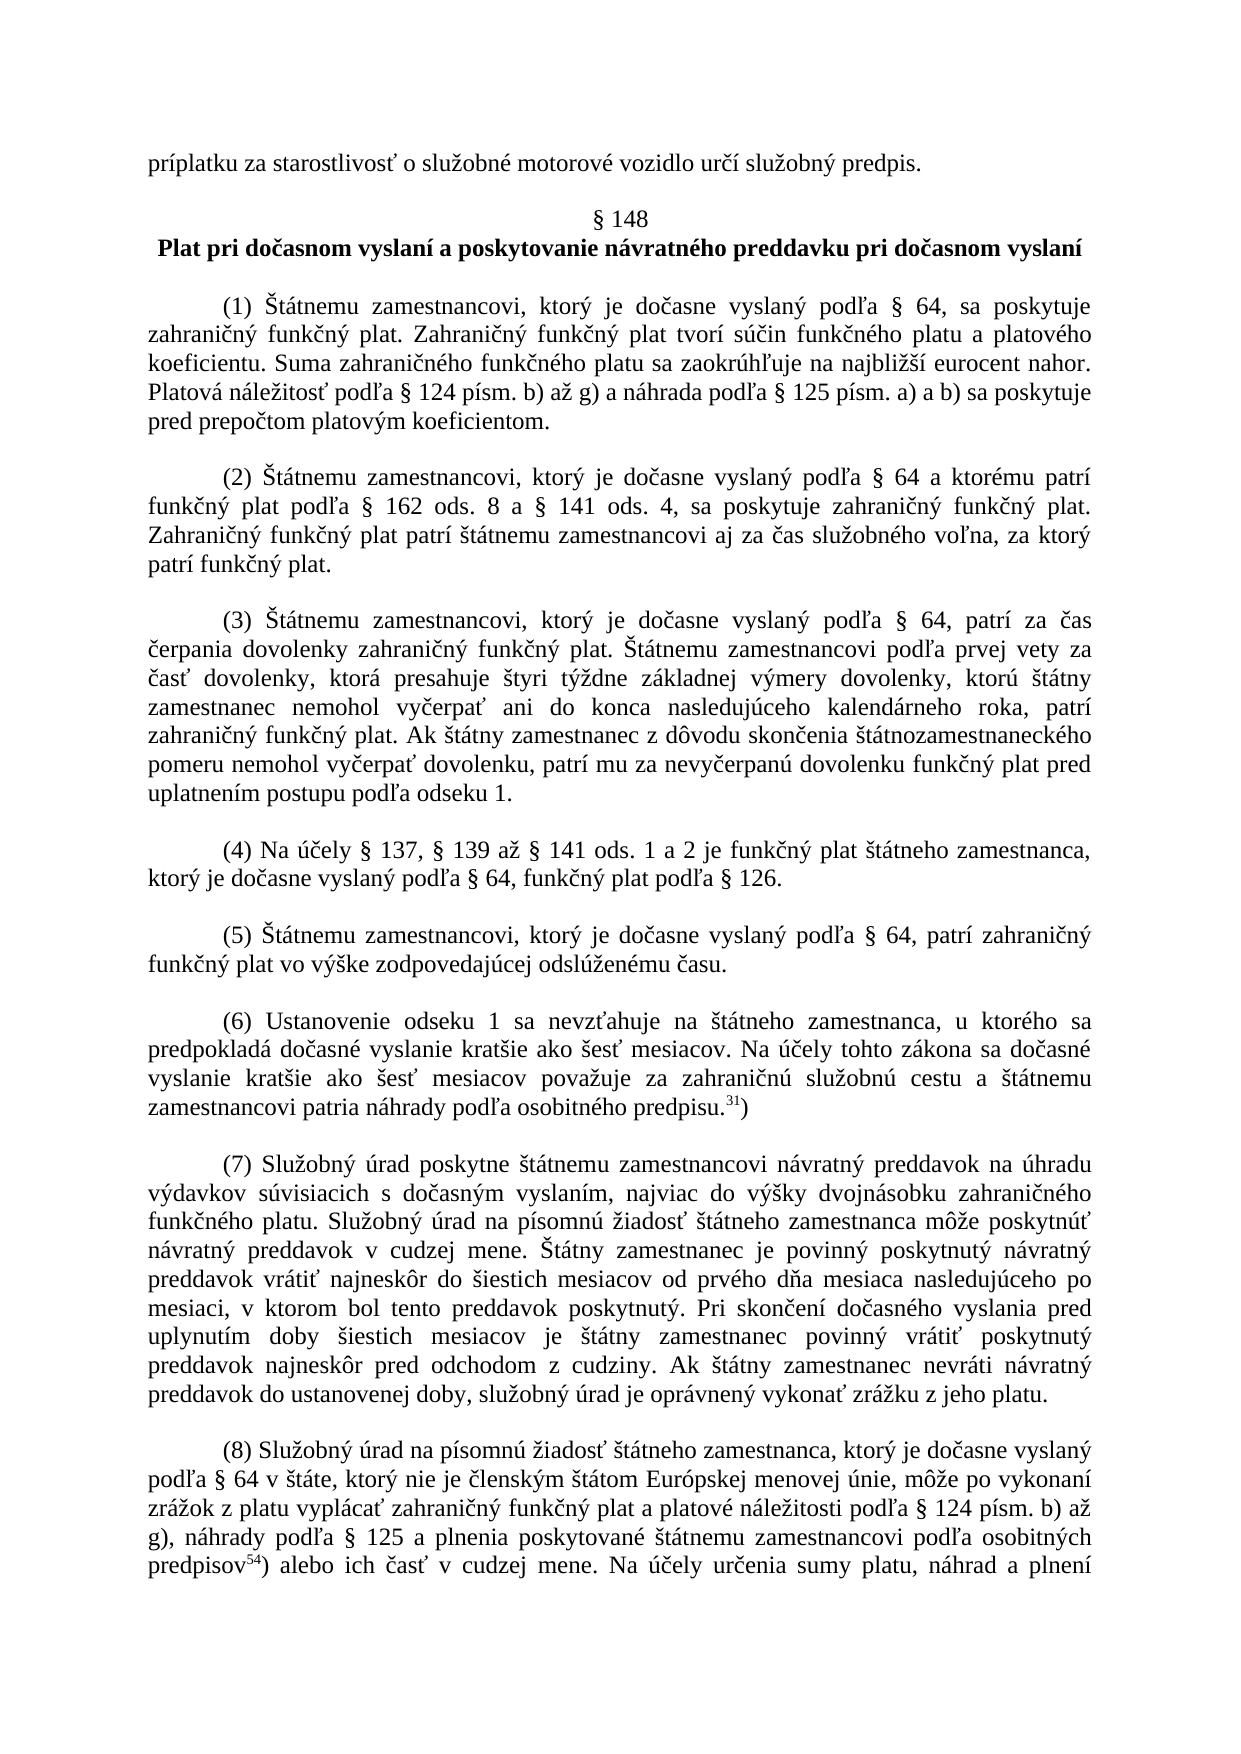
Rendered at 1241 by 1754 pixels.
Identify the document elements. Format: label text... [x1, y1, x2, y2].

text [148, 148, 1092, 176]
text (3) Štátnemu zamestnancovi, ktorý je dočasne vyslaný podľa § 64, patrí za čas čerpania dovolenky zahraničný funkčný plat. Štátnemu zamestnancovi podľa prvej vety za časť dovolenky, ktorá presahuje štyri týždne základnej výmery dovolenky, ktorú štátny zamestnanec nemohol vyčerpať ani do konca nasledujúceho kalendárneho roka, patrí zahraničný funkčný plat. Ak štátny zamestnanec z dôvodu skončenia štátnozamestnaneckého pomeru nemohol vyčerpať dovolenku, patrí mu za nevyčerpanú dovolenku funkčný plat pred uplatnením postupu podľa odseku 1. [148, 606, 1092, 807]
text (6) Ustanovenie odseku 1 sa nevzťahuje na štátneho zamestnanca, u ktorého sa predpokladá dočasné vyslanie kratšie ako šesť mesiacov. Na účely tohto zákona sa dočasné vyslanie kratšie ako šesť mesiacov považuje za zahraničnú služobnú cestu a štátnemu zamestnancovi patria náhrady podľa osobitného predpisu.31) [148, 1006, 1092, 1121]
text (2) Štátnemu zamestnancovi, ktorý je dočasne vyslaný podľa § 64 a ktorému patrí funkčný plat podľa § 162 ods. 8 a § 141 ods. 4, sa poskytuje zahraničný funkčný plat. Zahraničný funkčný plat patrí štátnemu zamestnancovi aj za čas služobného voľna, za ktorý patrí funkčný plat. [148, 462, 1092, 577]
text (1) Štátnemu zamestnancovi, ktorý je dočasne vyslaný podľa § 64, sa poskytuje zahraničný funkčný plat. Zahraničný funkčný plat tvorí súčin funkčného platu a platového koeficientu. Suma zahraničného funkčného platu sa zaokrúhľuje na najbližší eurocent nahor. Platová náležitosť podľa § 124 písm. b) až g) a náhrada podľa § 125 písm. a) a b) sa poskytuje pred prepočtom platovým koeficientom. [148, 291, 1092, 434]
text (7) Služobný úrad poskytne štátnemu zamestnancovi návratný preddavok na úhradu výdavkov súvisiacich s dočasným vyslaním, najviac do výšky dvojnásobku zahraničného funkčného platu. Služobný úrad na písomnú žiadosť štátneho zamestnanca môže poskytnúť návratný preddavok v cudzej mene. Štátny zamestnanec je povinný poskytnutý návratný preddavok vrátiť najneskôr do šiestich mesiacov od prvého dňa mesiaca nasledujúceho po mesiaci, v ktorom bol tento preddavok poskytnutý. Pri skončení dočasného vyslania pred uplynutím doby šiestich mesiacov je štátny zamestnanec povinný vrátiť poskytnutý preddavok najneskôr pred odchodom z cudziny. Ak štátny zamestnanec nevráti návratný preddavok do ustanovenej doby, služobný úrad je oprávnený vykonať zrážku z jeho platu. [148, 1149, 1092, 1408]
text Plat pri dočasnom vyslaní a poskytovanie návratného preddavku pri dočasnom vyslaní [148, 233, 1092, 262]
text (4) Na účely § 137, § 139 až § 141 ods. 1 a 2 je funkčný plat štátneho zamestnanca, ktorý je dočasne vyslaný podľa § 64, funkčný plat podľa § 126. [148, 835, 1092, 892]
text § 148 [148, 204, 1092, 233]
text (5) Štátnemu zamestnancovi, ktorý je dočasne vyslaný podľa § 64, patrí zahraničný funkčný plat vo výške zodpovedajúcej odslúženému času. [148, 920, 1092, 978]
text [148, 1436, 1092, 1579]
